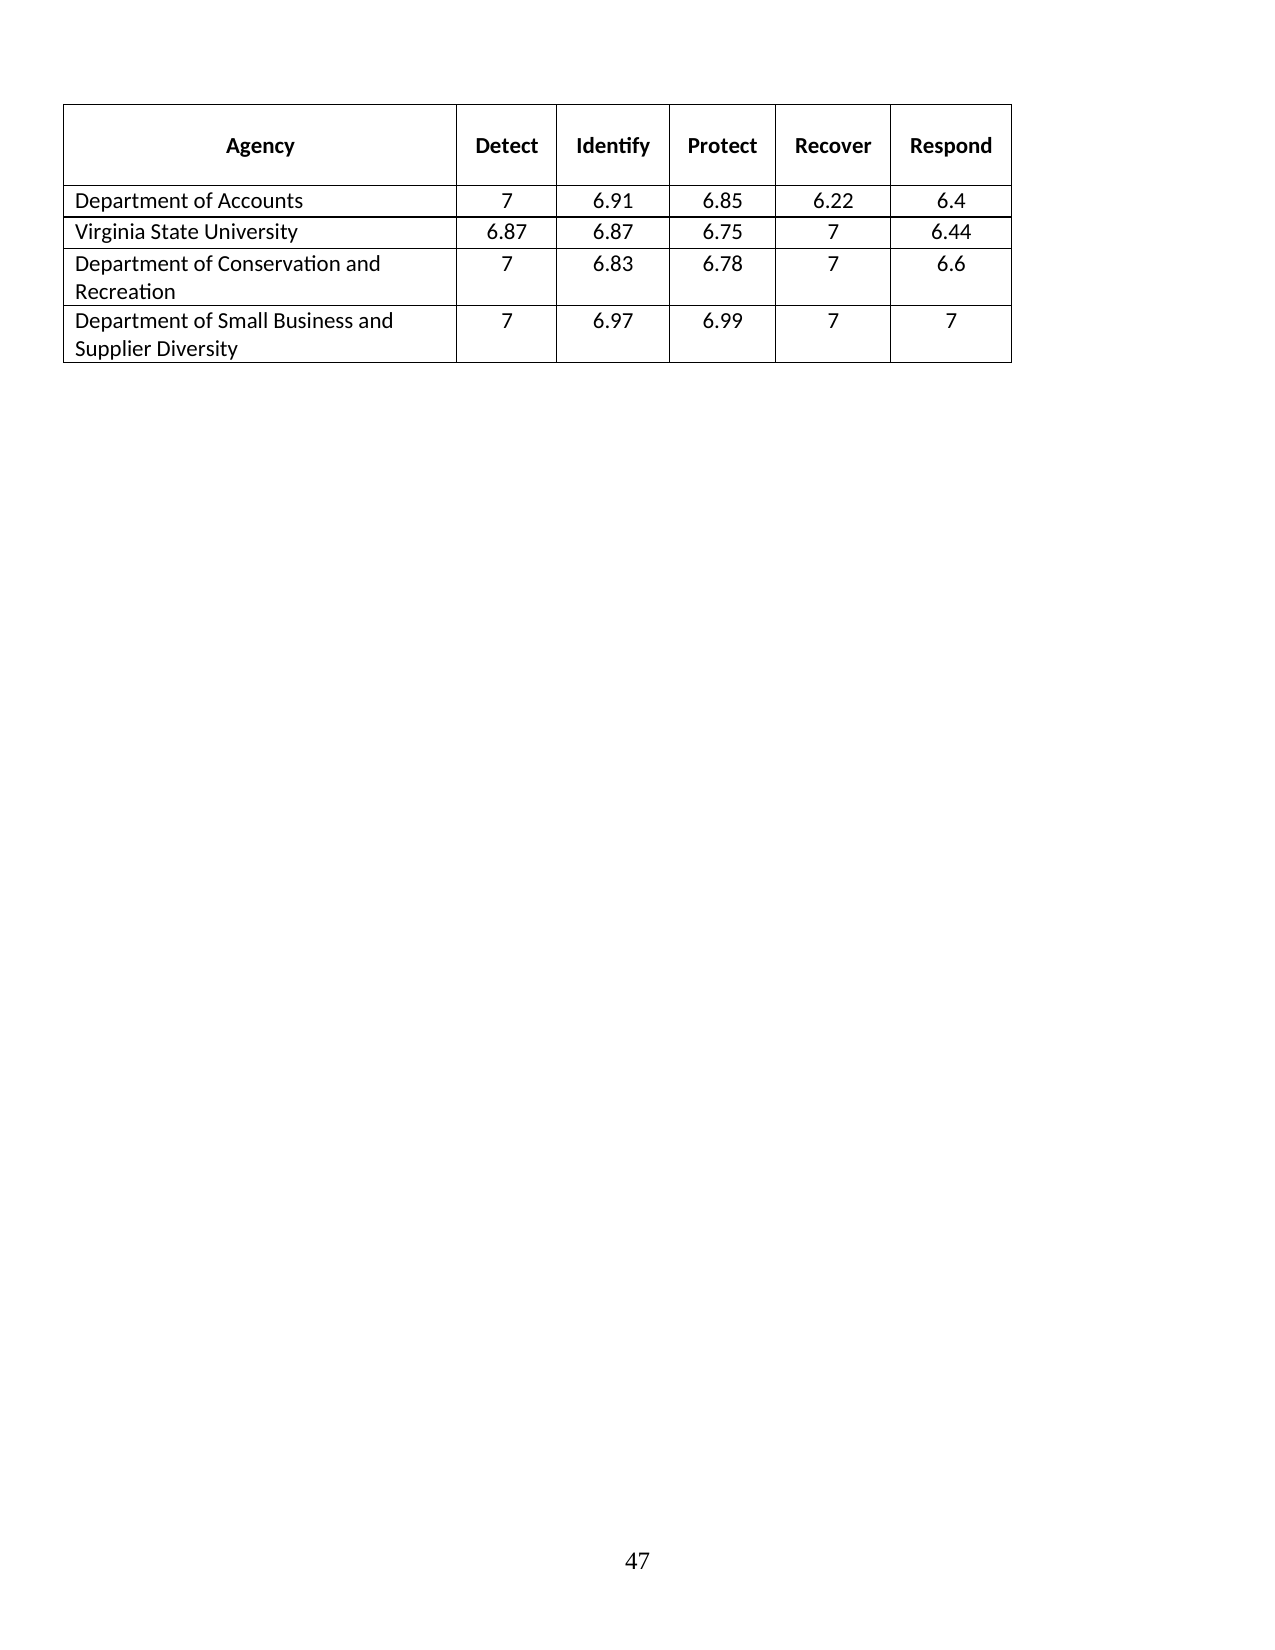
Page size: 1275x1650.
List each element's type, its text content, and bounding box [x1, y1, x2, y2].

table_cell 7 [776, 249, 890, 305]
table_cell 7 [457, 186, 556, 216]
table_cell 7 [891, 306, 1011, 362]
table_cell 6.85 [670, 186, 775, 216]
table_cell Virginia State University [64, 218, 456, 248]
table_header Agency [64, 105, 456, 185]
table_cell 7 [457, 306, 556, 362]
table_cell 7 [457, 249, 556, 305]
table_cell 6.78 [670, 249, 775, 305]
table_header Protect [670, 105, 775, 185]
table_cell 6.87 [457, 218, 556, 248]
table_cell 7 [776, 306, 890, 362]
table_header Identify [557, 105, 669, 185]
table_cell 6.4 [891, 186, 1011, 216]
table_cell 6.83 [557, 249, 669, 305]
table_cell 6.75 [670, 218, 775, 248]
table_header Recover [776, 105, 890, 185]
table_cell 7 [776, 218, 890, 248]
table_cell 6.87 [557, 218, 669, 248]
table_cell Department of Small Business and Supplier Diversity [64, 306, 456, 362]
table_cell 6.91 [557, 186, 669, 216]
table_cell 6.99 [670, 306, 775, 362]
table_cell 6.97 [557, 306, 669, 362]
table_cell 6.22 [776, 186, 890, 216]
table_header Respond [891, 105, 1011, 185]
table_cell Department of Conservation and Recreation [64, 249, 456, 305]
table_header Detect [457, 105, 556, 185]
table_cell 6.6 [891, 249, 1011, 305]
table_cell Department of Accounts [64, 186, 456, 216]
table_cell 6.44 [891, 218, 1011, 248]
